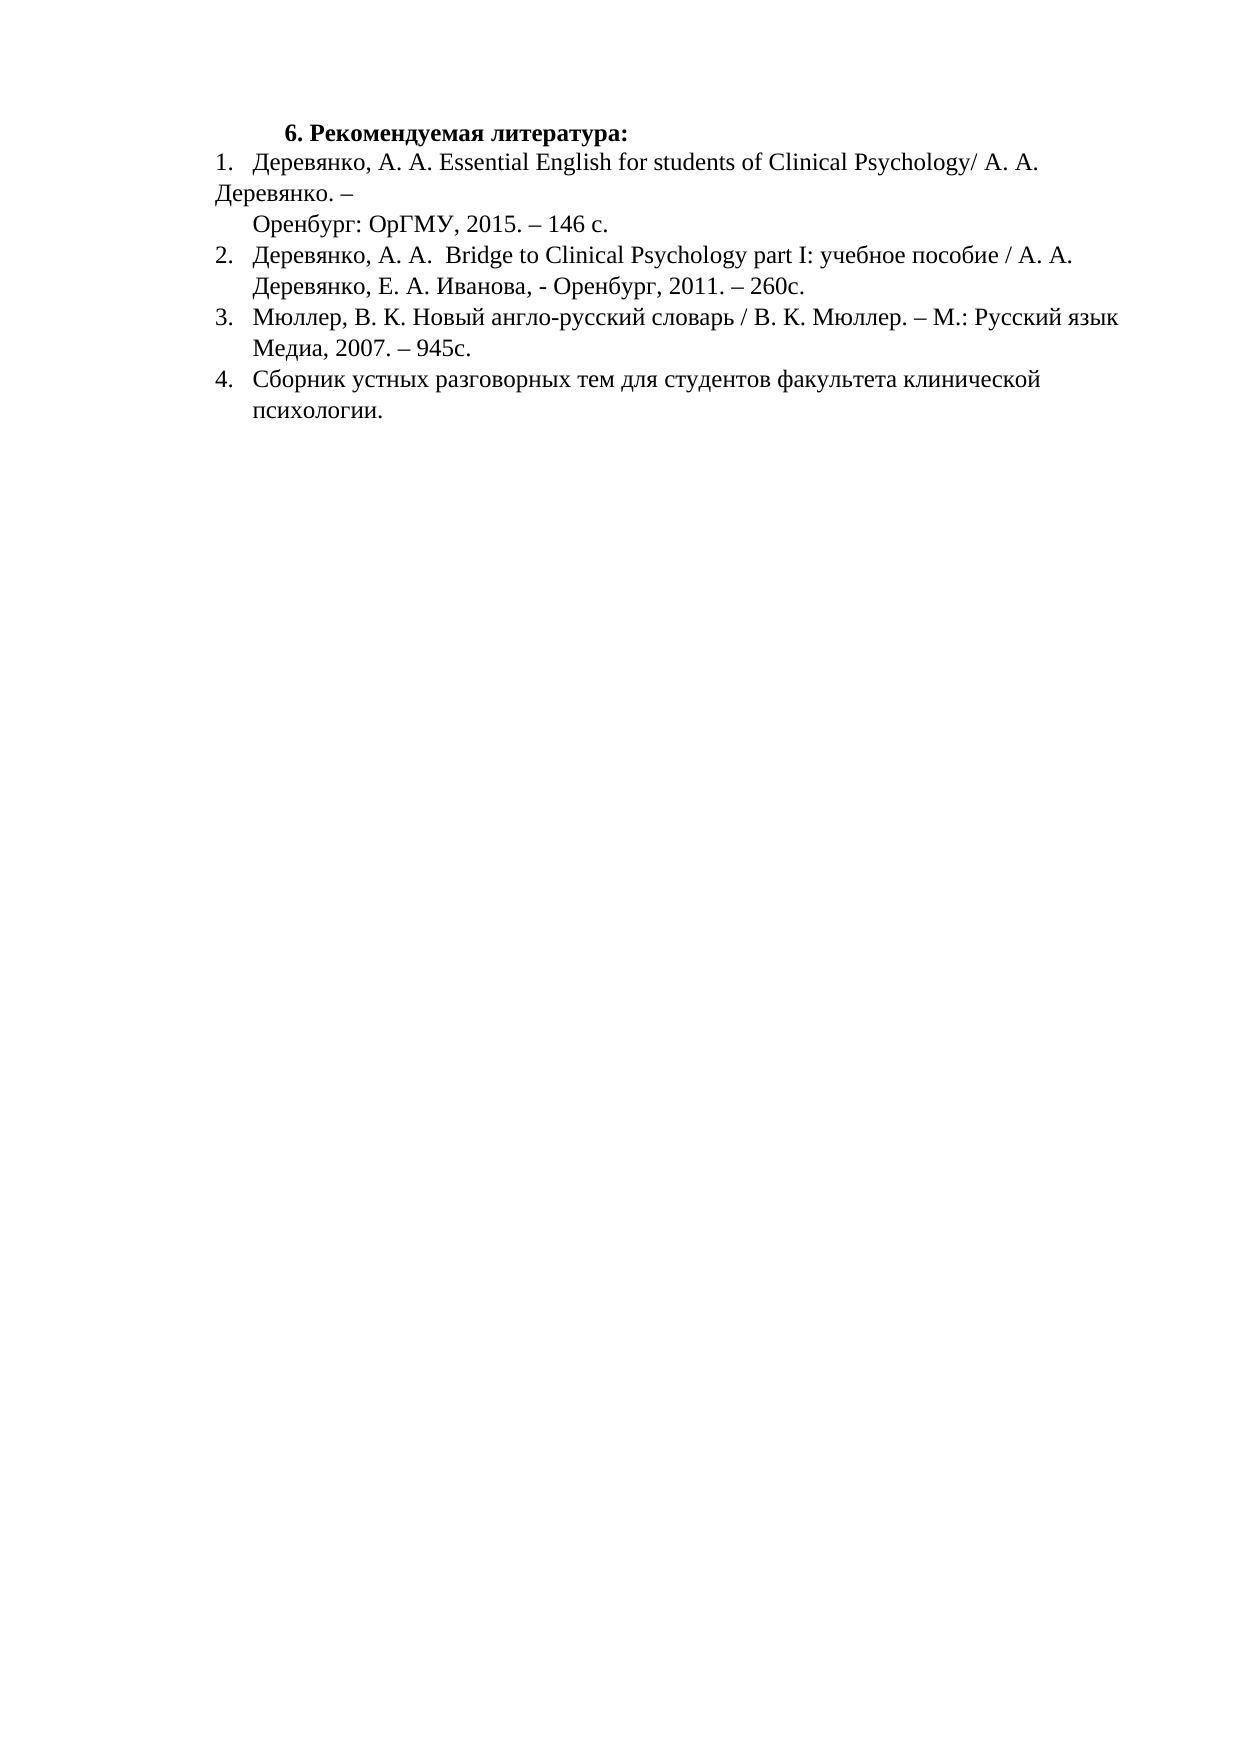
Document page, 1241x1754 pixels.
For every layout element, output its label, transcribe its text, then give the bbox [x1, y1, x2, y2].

text 6. Рекомендуемая литература: [211, 118, 1152, 147]
list Деревянко, А. А. Bridge to Clinical Psychology part I: учебное пособие / А. А. Деревянко, Е. А. Иванова, - Оренбург, 2011. – 260с. [215, 240, 1152, 300]
text Медиа, 2007. – 945с. [252, 333, 1152, 362]
list Сборник устных разговорных тем для студентов факультета клинической психологии. [215, 364, 1152, 424]
text Оренбург: ОрГМУ, 2015. – 146 с. [215, 209, 1152, 238]
text 1. Деревянко, А. А. Essential English for students of Clinical Psychology/ А. А. Деревянко. – [215, 147, 1152, 207]
list Мюллер, В. К. Новый англо-русский словарь / В. К. Мюллер. – М.: Русский язык [215, 302, 1152, 331]
